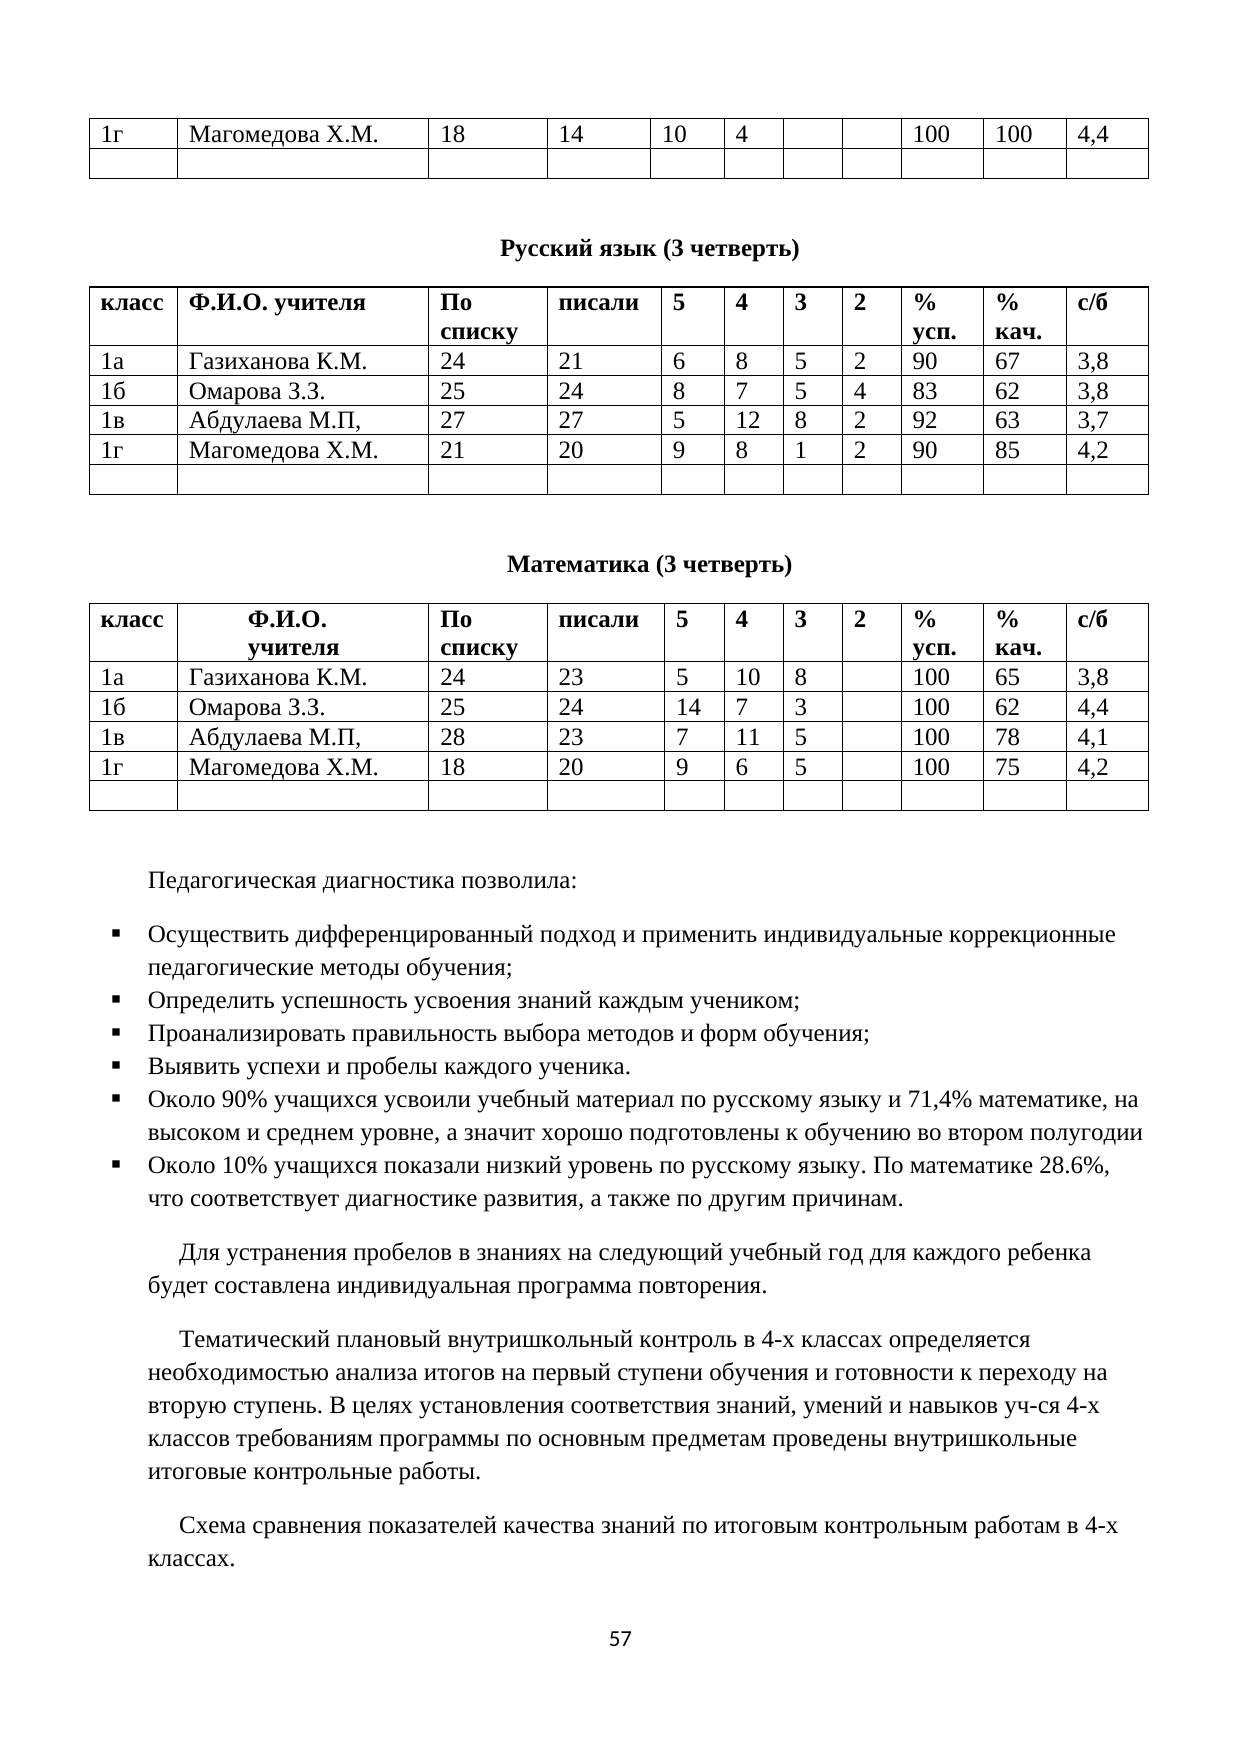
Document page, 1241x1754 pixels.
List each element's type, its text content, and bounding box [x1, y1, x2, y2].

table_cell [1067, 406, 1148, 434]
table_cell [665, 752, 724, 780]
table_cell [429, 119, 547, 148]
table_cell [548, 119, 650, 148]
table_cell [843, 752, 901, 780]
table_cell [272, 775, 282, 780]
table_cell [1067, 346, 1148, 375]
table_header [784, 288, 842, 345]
list Около 10% учащихся показали низкий уровень по русскому языку. По математике 28.6%, что соответствует диагностике развития, а также по другим причинам. [110, 1150, 1152, 1212]
text Для устранения пробелов в знаниях на следующий учебный год для каждого ребенка будет составлена индивидуальная программа повторения. [148, 1237, 1152, 1299]
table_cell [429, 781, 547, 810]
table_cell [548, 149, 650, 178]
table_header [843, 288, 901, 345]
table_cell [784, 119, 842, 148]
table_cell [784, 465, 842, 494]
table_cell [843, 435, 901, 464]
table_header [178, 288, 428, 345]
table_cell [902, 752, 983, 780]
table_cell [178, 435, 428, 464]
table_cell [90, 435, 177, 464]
text Педагогическая диагностика позволила: [148, 865, 1152, 894]
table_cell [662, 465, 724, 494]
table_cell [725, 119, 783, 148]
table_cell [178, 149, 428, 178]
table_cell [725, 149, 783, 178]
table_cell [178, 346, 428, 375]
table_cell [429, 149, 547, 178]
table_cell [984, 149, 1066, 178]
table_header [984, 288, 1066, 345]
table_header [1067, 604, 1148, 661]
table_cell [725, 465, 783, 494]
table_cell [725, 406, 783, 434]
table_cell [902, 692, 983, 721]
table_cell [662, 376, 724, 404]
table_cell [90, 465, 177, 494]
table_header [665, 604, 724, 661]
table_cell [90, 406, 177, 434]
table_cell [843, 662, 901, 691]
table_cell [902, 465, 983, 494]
list Осуществить дифференцированный подход и применить индивидуальные коррекционные педагогические методы обучения; [110, 919, 1152, 981]
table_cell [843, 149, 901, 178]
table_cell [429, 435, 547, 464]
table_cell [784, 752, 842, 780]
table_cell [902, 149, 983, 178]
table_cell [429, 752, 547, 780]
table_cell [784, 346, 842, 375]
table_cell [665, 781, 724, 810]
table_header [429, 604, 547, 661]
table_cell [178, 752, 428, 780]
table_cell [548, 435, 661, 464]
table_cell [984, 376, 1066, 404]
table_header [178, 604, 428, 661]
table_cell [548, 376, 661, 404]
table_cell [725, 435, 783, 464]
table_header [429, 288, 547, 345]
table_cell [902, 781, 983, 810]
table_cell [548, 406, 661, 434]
text Тематический плановый внутришкольный контроль в 4-х классах определяется необходимостью анализа итогов на первый ступени обучения и готовности к переходу на вторую ступень. В целях установления соответствия знаний, умений и навыков уч-ся 4-х классов требованиям программы по основным предметам проведены внутришкольные итоговые контрольные работы. [148, 1324, 1152, 1485]
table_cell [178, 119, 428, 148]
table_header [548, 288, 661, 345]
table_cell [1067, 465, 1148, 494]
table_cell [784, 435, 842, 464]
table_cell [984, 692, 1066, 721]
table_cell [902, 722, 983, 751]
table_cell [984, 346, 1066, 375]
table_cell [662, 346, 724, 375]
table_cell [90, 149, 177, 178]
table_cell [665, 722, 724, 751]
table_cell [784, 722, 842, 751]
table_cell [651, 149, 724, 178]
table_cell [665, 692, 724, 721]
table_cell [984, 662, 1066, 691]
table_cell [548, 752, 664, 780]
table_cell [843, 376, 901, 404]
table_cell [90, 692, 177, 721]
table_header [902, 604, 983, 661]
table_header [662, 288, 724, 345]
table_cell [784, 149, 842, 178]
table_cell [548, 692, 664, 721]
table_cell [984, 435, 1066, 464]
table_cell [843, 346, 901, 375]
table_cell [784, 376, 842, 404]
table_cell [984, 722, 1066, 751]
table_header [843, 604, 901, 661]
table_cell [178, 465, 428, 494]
text Математика (3 четверть) [148, 549, 1152, 578]
list Около 90% учащихся усвоили учебный материал по русскому языку и 71,4% математике, на высоком и среднем уровне, а значит хорошо подготовлены к обучению во втором полугодии [110, 1084, 1152, 1146]
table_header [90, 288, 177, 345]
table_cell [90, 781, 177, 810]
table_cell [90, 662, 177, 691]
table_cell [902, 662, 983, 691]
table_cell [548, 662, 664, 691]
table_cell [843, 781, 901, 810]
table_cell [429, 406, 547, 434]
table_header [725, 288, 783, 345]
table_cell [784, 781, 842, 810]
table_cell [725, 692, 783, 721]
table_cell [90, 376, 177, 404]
list Определить успешность усвоения знаний каждым учеником; [110, 985, 1152, 1014]
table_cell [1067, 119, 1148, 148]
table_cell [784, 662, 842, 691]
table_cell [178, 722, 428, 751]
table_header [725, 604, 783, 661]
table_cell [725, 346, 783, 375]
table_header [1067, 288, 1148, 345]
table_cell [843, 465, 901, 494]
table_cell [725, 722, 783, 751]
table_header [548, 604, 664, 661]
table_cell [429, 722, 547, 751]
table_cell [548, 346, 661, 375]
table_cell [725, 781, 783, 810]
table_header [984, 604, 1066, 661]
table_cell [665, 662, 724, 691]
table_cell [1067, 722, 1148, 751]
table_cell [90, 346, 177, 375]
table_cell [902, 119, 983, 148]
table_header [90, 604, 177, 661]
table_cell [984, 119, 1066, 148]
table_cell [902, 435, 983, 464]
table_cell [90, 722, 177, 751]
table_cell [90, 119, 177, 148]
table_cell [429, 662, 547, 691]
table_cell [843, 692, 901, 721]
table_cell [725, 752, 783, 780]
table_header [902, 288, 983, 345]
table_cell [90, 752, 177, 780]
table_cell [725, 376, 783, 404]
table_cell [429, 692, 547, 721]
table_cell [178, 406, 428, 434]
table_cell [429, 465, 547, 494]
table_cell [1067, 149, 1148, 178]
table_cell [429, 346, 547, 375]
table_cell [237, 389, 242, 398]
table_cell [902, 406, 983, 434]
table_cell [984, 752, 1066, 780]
text Схема сравнения показателей качества знаний по итоговым контрольным работам в 4-х классах. [148, 1510, 1152, 1572]
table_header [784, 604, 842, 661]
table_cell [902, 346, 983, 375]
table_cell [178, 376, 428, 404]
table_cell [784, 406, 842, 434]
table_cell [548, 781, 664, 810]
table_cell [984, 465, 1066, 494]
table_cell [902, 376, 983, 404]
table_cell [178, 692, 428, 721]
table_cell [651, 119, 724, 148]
text Русский язык (3 четверть) [148, 233, 1152, 261]
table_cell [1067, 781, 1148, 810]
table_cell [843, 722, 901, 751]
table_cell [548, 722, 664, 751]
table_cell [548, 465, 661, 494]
list Проанализировать правильность выбора методов и форм обучения; [110, 1018, 1152, 1047]
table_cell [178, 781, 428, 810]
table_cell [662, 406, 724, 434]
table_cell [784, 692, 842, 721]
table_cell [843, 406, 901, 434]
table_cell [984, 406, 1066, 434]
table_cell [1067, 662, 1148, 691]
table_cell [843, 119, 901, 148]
list Выявить успехи и пробелы каждого ученика. [110, 1051, 1152, 1080]
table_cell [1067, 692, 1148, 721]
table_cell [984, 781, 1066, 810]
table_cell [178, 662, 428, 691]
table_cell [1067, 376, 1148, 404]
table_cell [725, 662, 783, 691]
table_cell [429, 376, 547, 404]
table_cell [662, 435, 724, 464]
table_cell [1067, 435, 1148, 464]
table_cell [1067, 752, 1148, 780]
